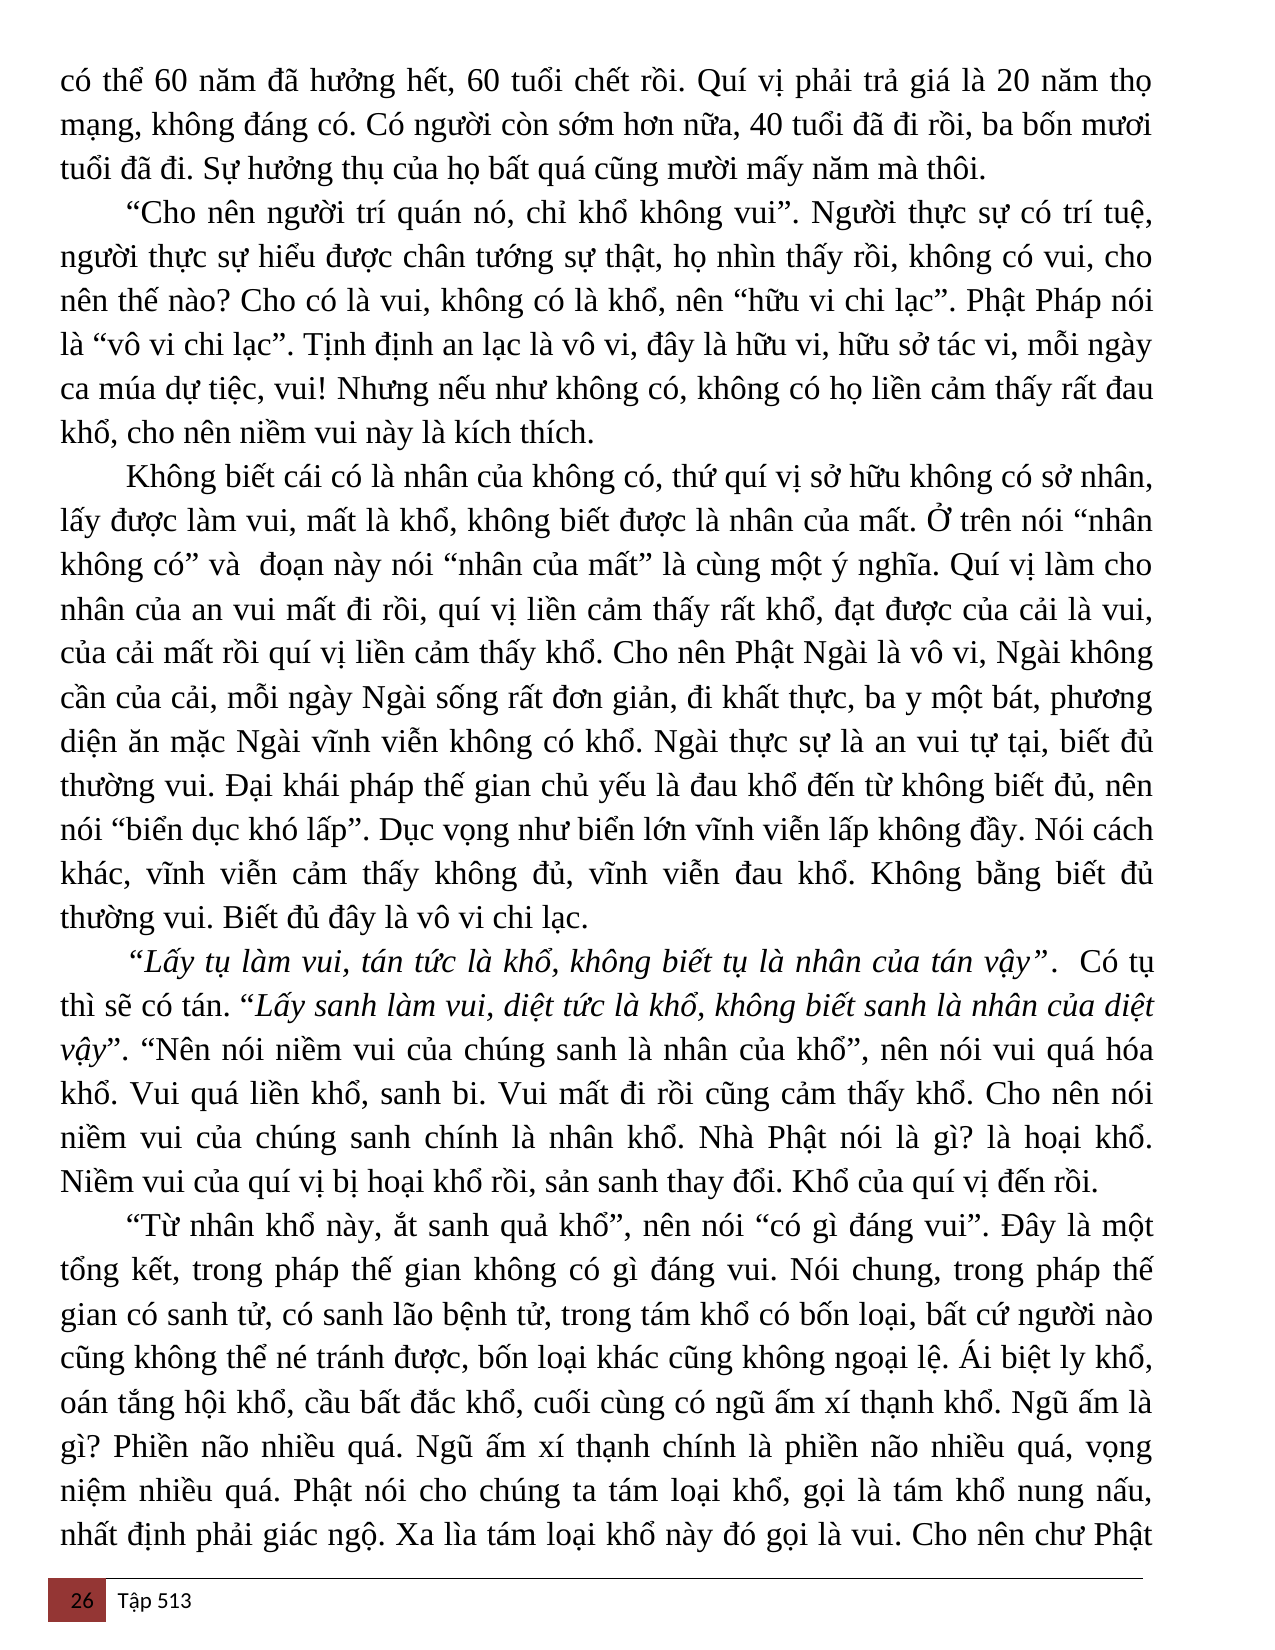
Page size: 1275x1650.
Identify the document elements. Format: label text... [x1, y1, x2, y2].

text “Cho nên người trí quán nó, chỉ khổ không vui”. Người thực sự có trí tuệ, người thực sự hiểu được chân tướng sự thật, họ nhìn thấy rồi, không có vui, cho nên thế nào? Cho có là vui, không có là khổ, nên “hữu vi chi lạc”. Phật Pháp nói là “vô vi chi lạc”. Tịnh định an lạc là vô vi, đây là hữu vi, hữu sở tác vi, mỗi ngày ca múa dự tiệc, vui! Nhưng nếu như không có, không có họ liền cảm thấy rất đau khổ, cho nên niềm vui này là kích thích. [60, 192, 1155, 451]
text “Lấy tụ làm vui, tán tức là khổ, không biết tụ là nhân của tán vậy”. Có tụ thì sẽ có tán. “Lấy sanh làm vui, diệt tức là khổ, không biết sanh là nhân của diệt vậy”. “Nên nói niềm vui của chúng sanh là nhân của khổ”, nên nói vui quá hóa khổ. Vui quá liền khổ, sanh bi. Vui mất đi rồi cũng cảm thấy khổ. Cho nên nói niềm vui của chúng sanh chính là nhân khổ. Nhà Phật nói là gì? là hoại khổ. Niềm vui của quí vị bị hoại khổ rồi, sản sanh thay đổi. Khổ của quí vị đến rồi. [60, 941, 1155, 1200]
text Không biết cái có là nhân của không có, thứ quí vị sở hữu không có sở nhân, lấy được làm vui, mất là khổ, không biết được là nhân của mất. Ở trên nói “nhân không có” và đoạn này nói “nhân của mất” là cùng một ý nghĩa. Quí vị làm cho nhân của an vui mất đi rồi, quí vị liền cảm thấy rất khổ, đạt được của cải là vui, của cải mất rồi quí vị liền cảm thấy khổ. Cho nên Phật Ngài là vô vi, Ngài không cần của cải, mỗi ngày Ngài sống rất đơn giản, đi khất thực, ba y một bát, phương diện ăn mặc Ngài vĩnh viễn không có khổ. Ngài thực sự là an vui tự tại, biết đủ thường vui. Đại khái pháp thế gian chủ yếu là đau khổ đến từ không biết đủ, nên nói “biển dục khó lấp”. Dục vọng như biển lớn vĩnh viễn lấp không đầy. Nói cách khác, vĩnh viễn cảm thấy không đủ, vĩnh viễn đau khổ. Không bằng biết đủ thường vui. Biết đủ đây là vô vi chi lạc. [60, 457, 1155, 936]
